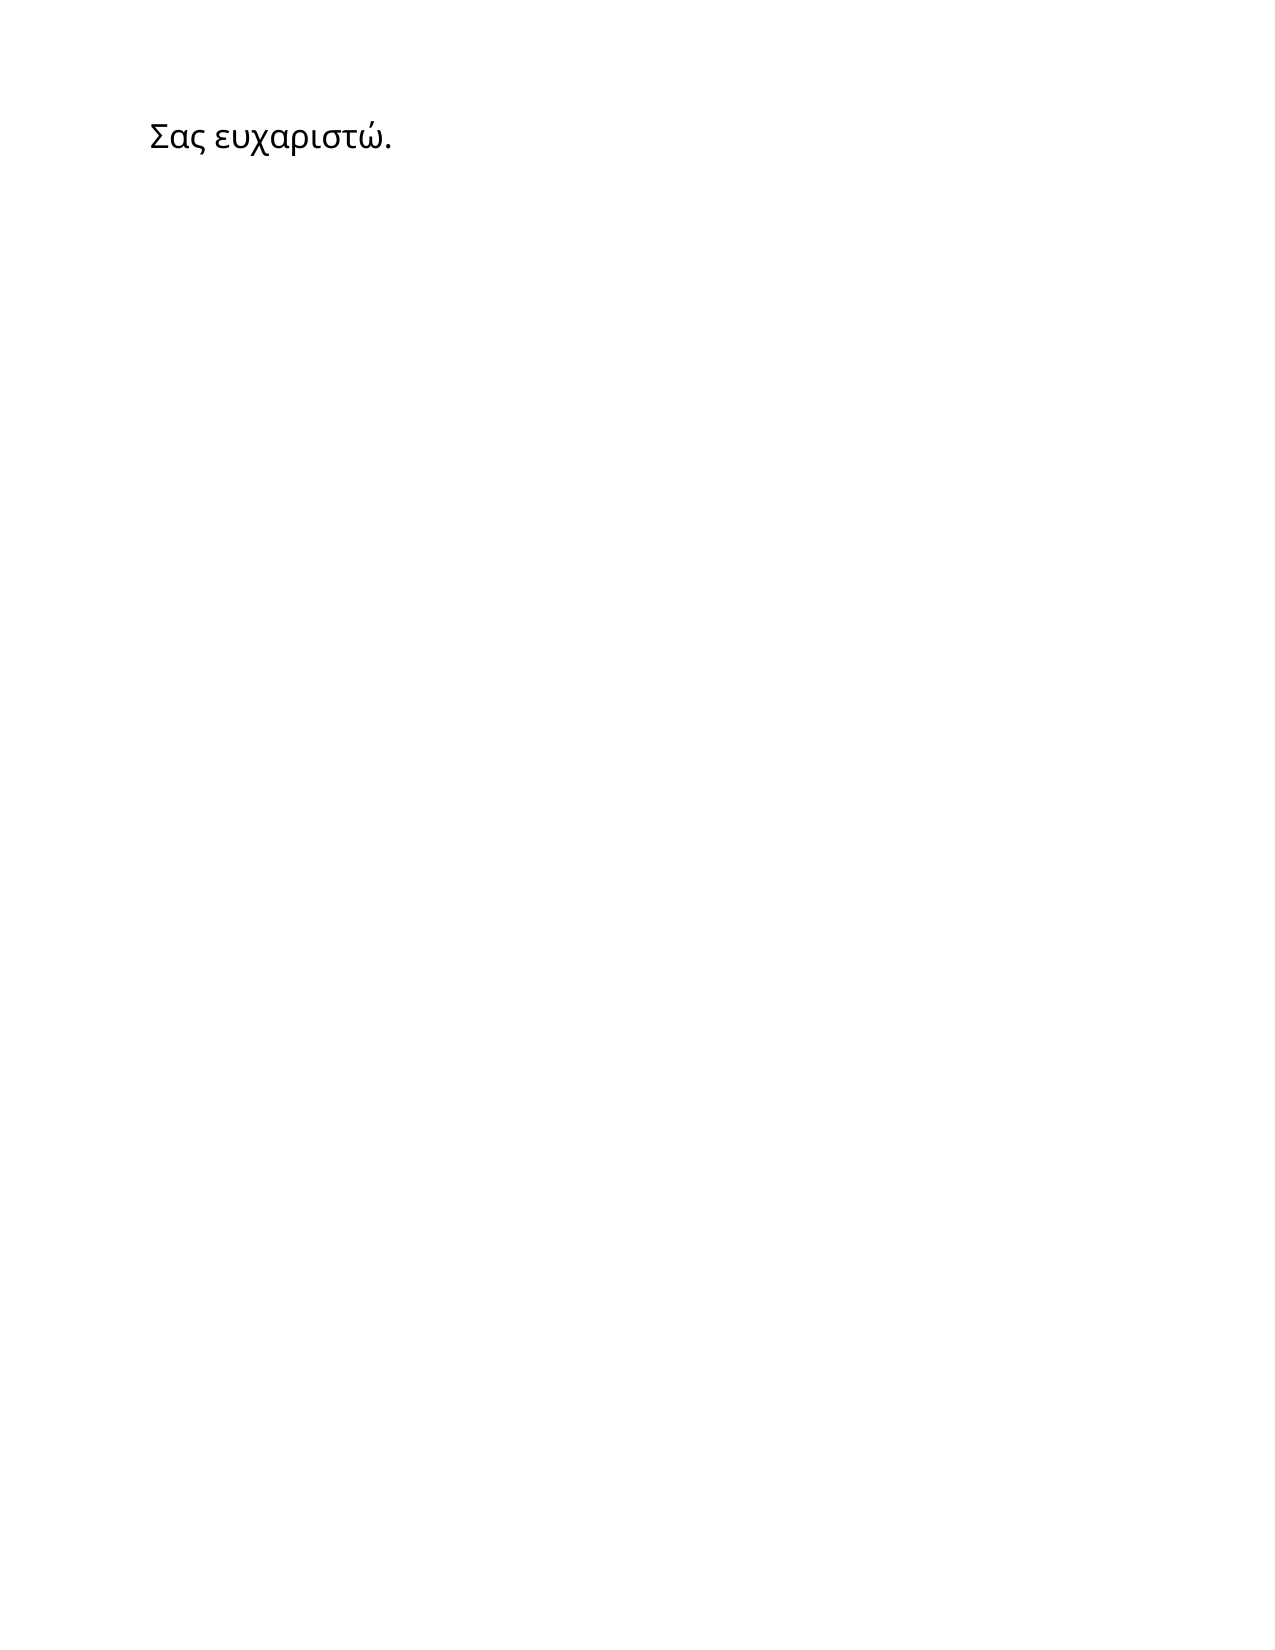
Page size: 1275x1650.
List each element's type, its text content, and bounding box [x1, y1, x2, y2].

text Σας ευχαριστώ. [150, 112, 1125, 158]
